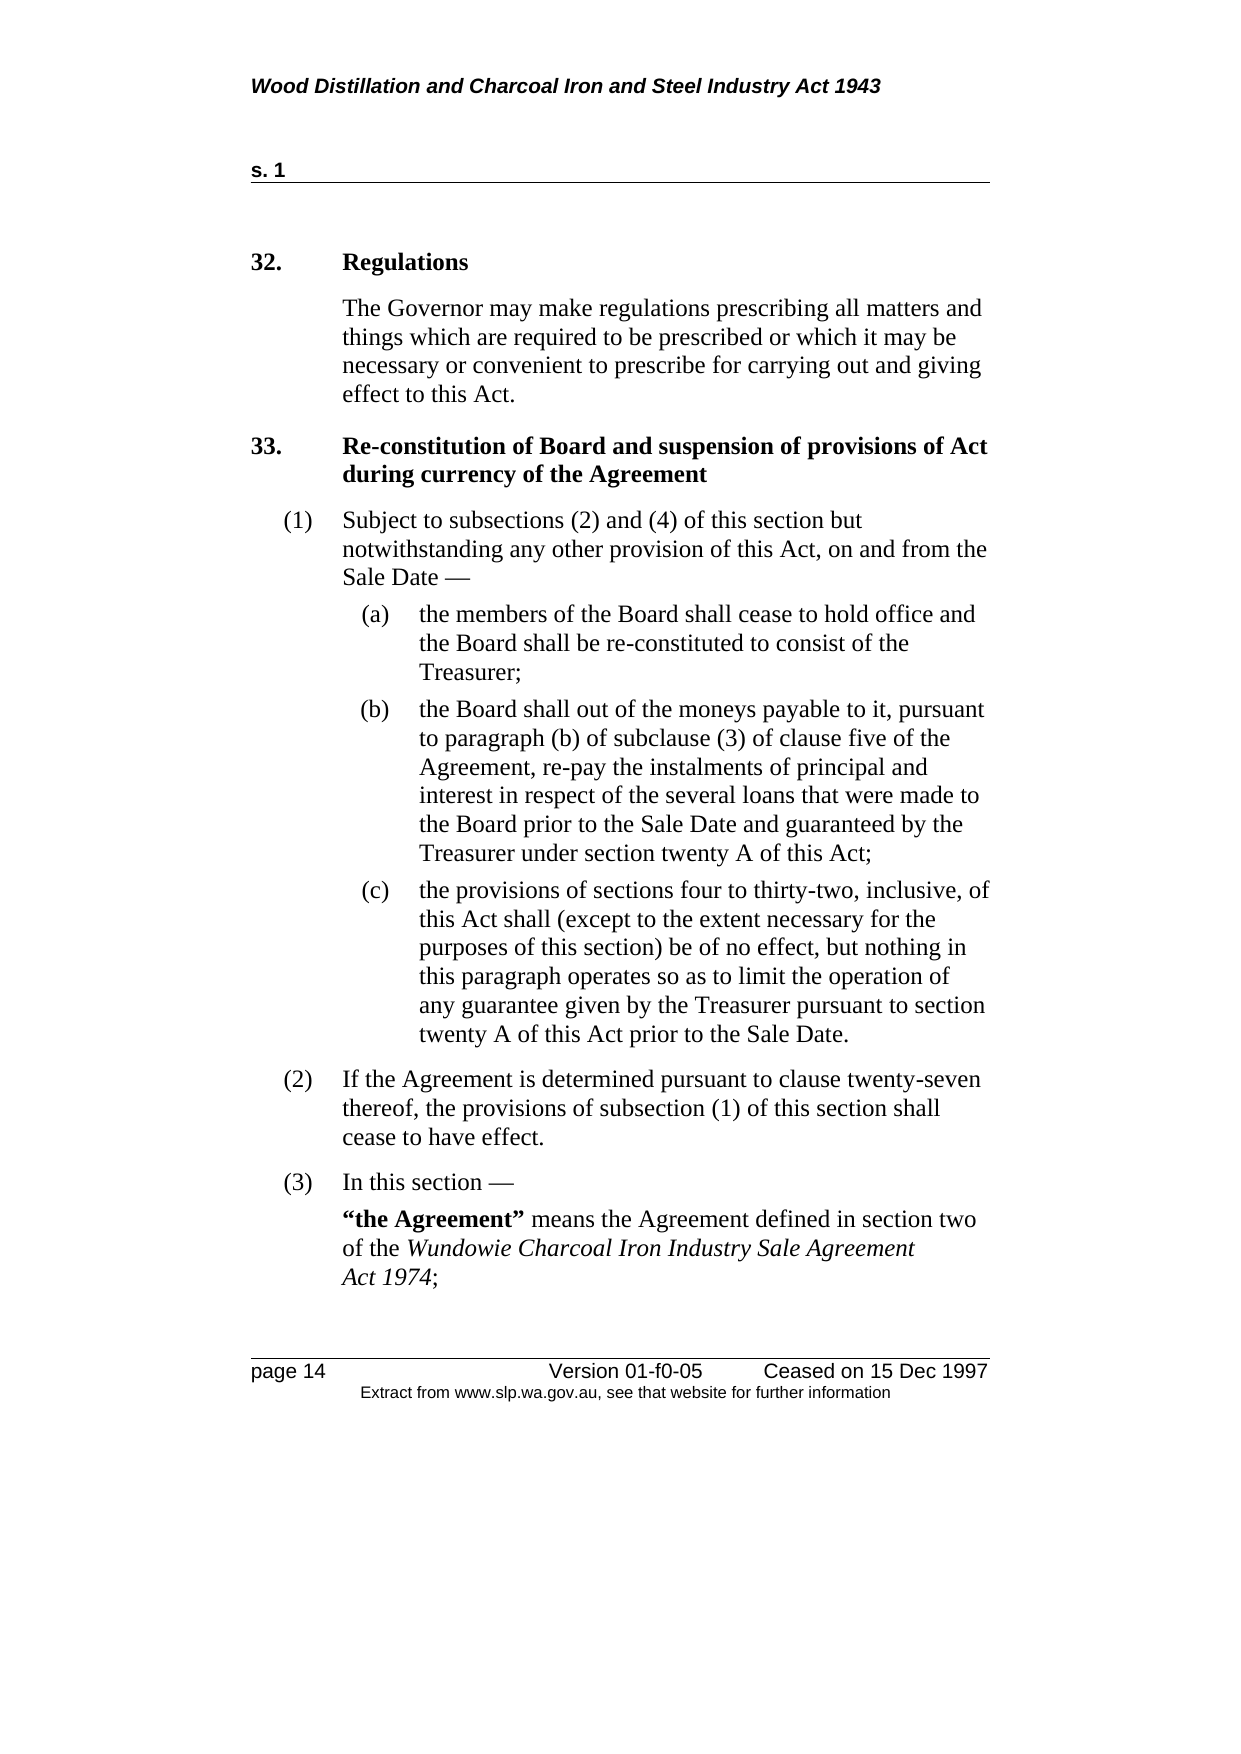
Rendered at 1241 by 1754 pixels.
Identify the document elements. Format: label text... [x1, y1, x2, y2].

text The Governor may make regulations prescribing all matters and things which are required to be prescribed or which it may be necessary or convenient to prescribe for carrying out and giving effect to this Act. [251, 293, 990, 408]
text (c) the provisions of sections four to thirty-two, inclusive, of this Act shall (except to the extent necessary for the purposes of this section) be of no effect, but nothing in this paragraph operates so as to limit the operation of any guarantee given by the Treasurer pursuant to section twenty A of this Act prior to the Sale Date. [251, 875, 990, 1047]
text (2) If the Agreement is determined pursuant to clause twenty-seven thereof, the provisions of subsection (1) of this section shall cease to have effect. [251, 1064, 990, 1150]
text “the Agreement” means the Agreement defined in section two of the Wundowie Charcoal Iron Industry Sale Agreement Act 1974; [251, 1204, 990, 1290]
subtitle 32. Regulations [251, 247, 990, 276]
text (1) Subject to subsections (2) and (4) of this section but notwithstanding any other provision of this Act, on and from the Sale Date — [251, 505, 990, 591]
text (a) the members of the Board shall cease to hold office and the Board shall be re-constituted to consist of the Treasurer; [251, 599, 990, 686]
text (3) In this section — [251, 1167, 990, 1196]
text (b) the Board shall out of the moneys payable to it, pursuant to paragraph (b) of subclause (3) of clause five of the Agreement, re-pay the instalments of principal and interest in respect of the several loans that were made to the Board prior to the Sale Date and guaranteed by the Treasurer under section twenty A of this Act; [251, 694, 990, 867]
subtitle 33. Re-constitution of Board and suspension of provisions of Act during currency of the Agreement [251, 431, 990, 488]
